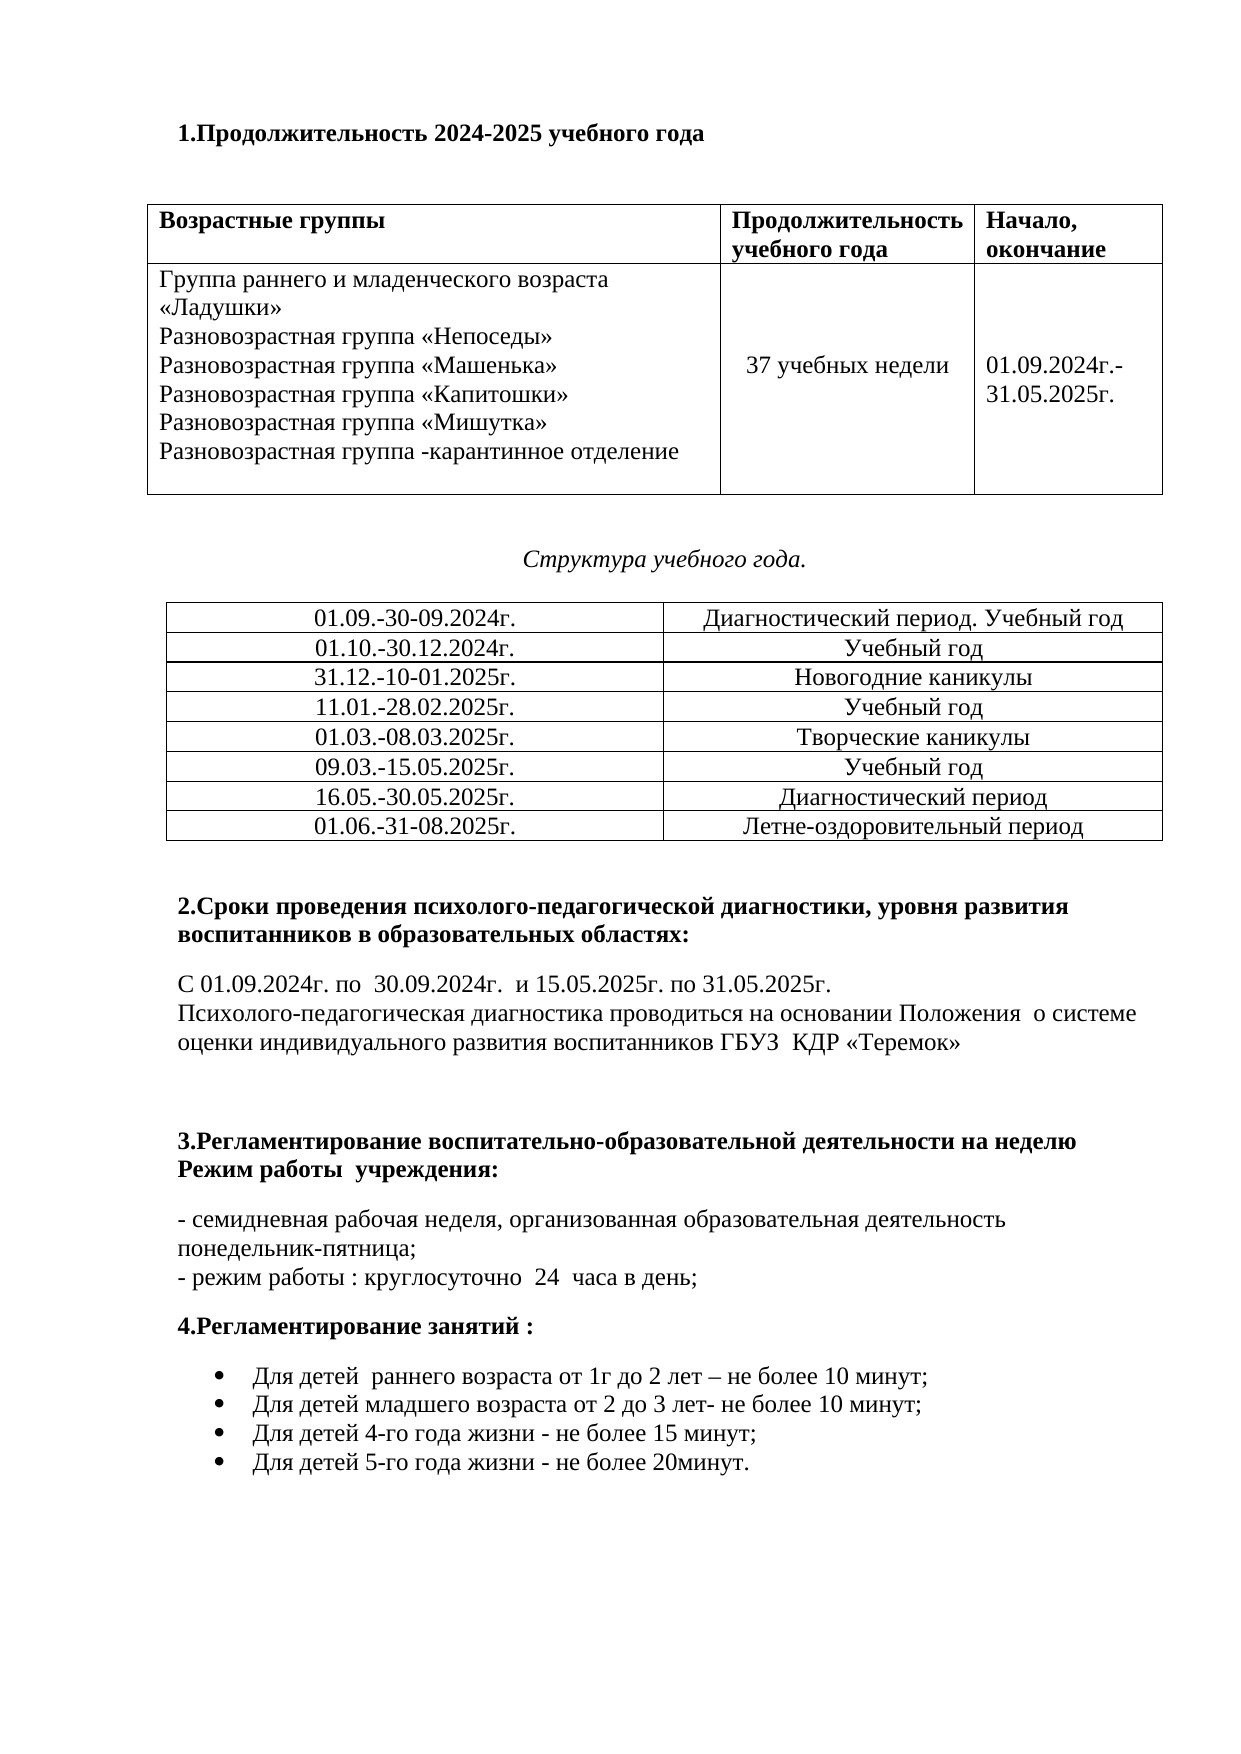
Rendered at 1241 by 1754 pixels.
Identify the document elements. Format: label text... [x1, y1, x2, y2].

table_cell 11.01.-28.02.2025г. [167, 692, 663, 721]
list Для детей младшего возраста от 2 до 3 лет- не более 10 минут; [215, 1389, 1152, 1418]
text 1.Продолжительность 2024-2025 учебного года [177, 118, 1152, 179]
table_cell 37 учебных недели [721, 264, 974, 494]
list Для детей раннего возраста от 1г до 2 лет – не более 10 минут; [215, 1361, 1152, 1389]
table_header Возрастные группы [148, 205, 720, 263]
table_cell 01.09.2024г.-31.05.2025г. [975, 264, 1162, 494]
table_cell Учебный год [664, 633, 1162, 661]
table_cell Творческие каникулы [664, 722, 1162, 751]
table_cell Учебный год [664, 692, 1162, 721]
table_cell 31.12.-10-01.2025г. [167, 663, 663, 691]
text - семидневная рабочая неделя, организованная образовательная деятельность понедельник-пятница; - режим работы : круглосуточно 24 часа в день; [177, 1204, 1152, 1290]
table_header 01.09.-30-09.2024г. [167, 603, 663, 632]
table_cell 09.03.-15.05.2025г. [167, 752, 663, 781]
table_cell 01.10.-30.12.2024г. [167, 633, 663, 661]
text 2.Сроки проведения психолого-педагогической диагностики, уровня развития воспитанников в образовательных областях: [177, 891, 1152, 948]
table_header Начало, окончание [975, 205, 1162, 263]
table_cell Летне-оздоровительный период [664, 811, 1162, 840]
table_header Продолжительность учебного года [721, 205, 974, 263]
list Для детей 5-го года жизни - не более 20минут. [215, 1447, 1152, 1476]
table_header Диагностический период. Учебный год [664, 603, 1162, 632]
text 3.Регламентирование воспитательно-образовательной деятельности на неделю Режим работы учреждения: [177, 1126, 1152, 1183]
text С 01.09.2024г. по 30.09.2024г. и 15.05.2025г. по 31.05.2025г. Психолого-педагогическая диагностика проводиться на основании Положения о системе оценки индивидуального развития воспитанников ГБУЗ КДР «Теремок» [177, 969, 1152, 1055]
table_cell 01.06.-31-08.2025г. [167, 811, 663, 840]
text Структура учебного года. [177, 544, 1152, 573]
text 4.Регламентирование занятий : [177, 1311, 1152, 1340]
table_cell 01.03.-08.03.2025г. [167, 722, 663, 751]
table_cell Группа раннего и младенческого возраста «Ладушки» Разновозрастная группа «Непоседы» Разновозрастная группа «Машенька» Разновозрастная группа «Капитошки» Разновозрастная группа «Мишутка» Разновозрастная группа -карантинное отделение [148, 264, 720, 494]
table_cell Новогодние каникулы [664, 663, 1162, 691]
table_cell Диагностический период [664, 782, 1162, 810]
list Для детей 4-го года жизни - не более 15 минут; [215, 1418, 1152, 1447]
table_cell Учебный год [664, 752, 1162, 781]
table_cell 16.05.-30.05.2025г. [167, 782, 663, 810]
